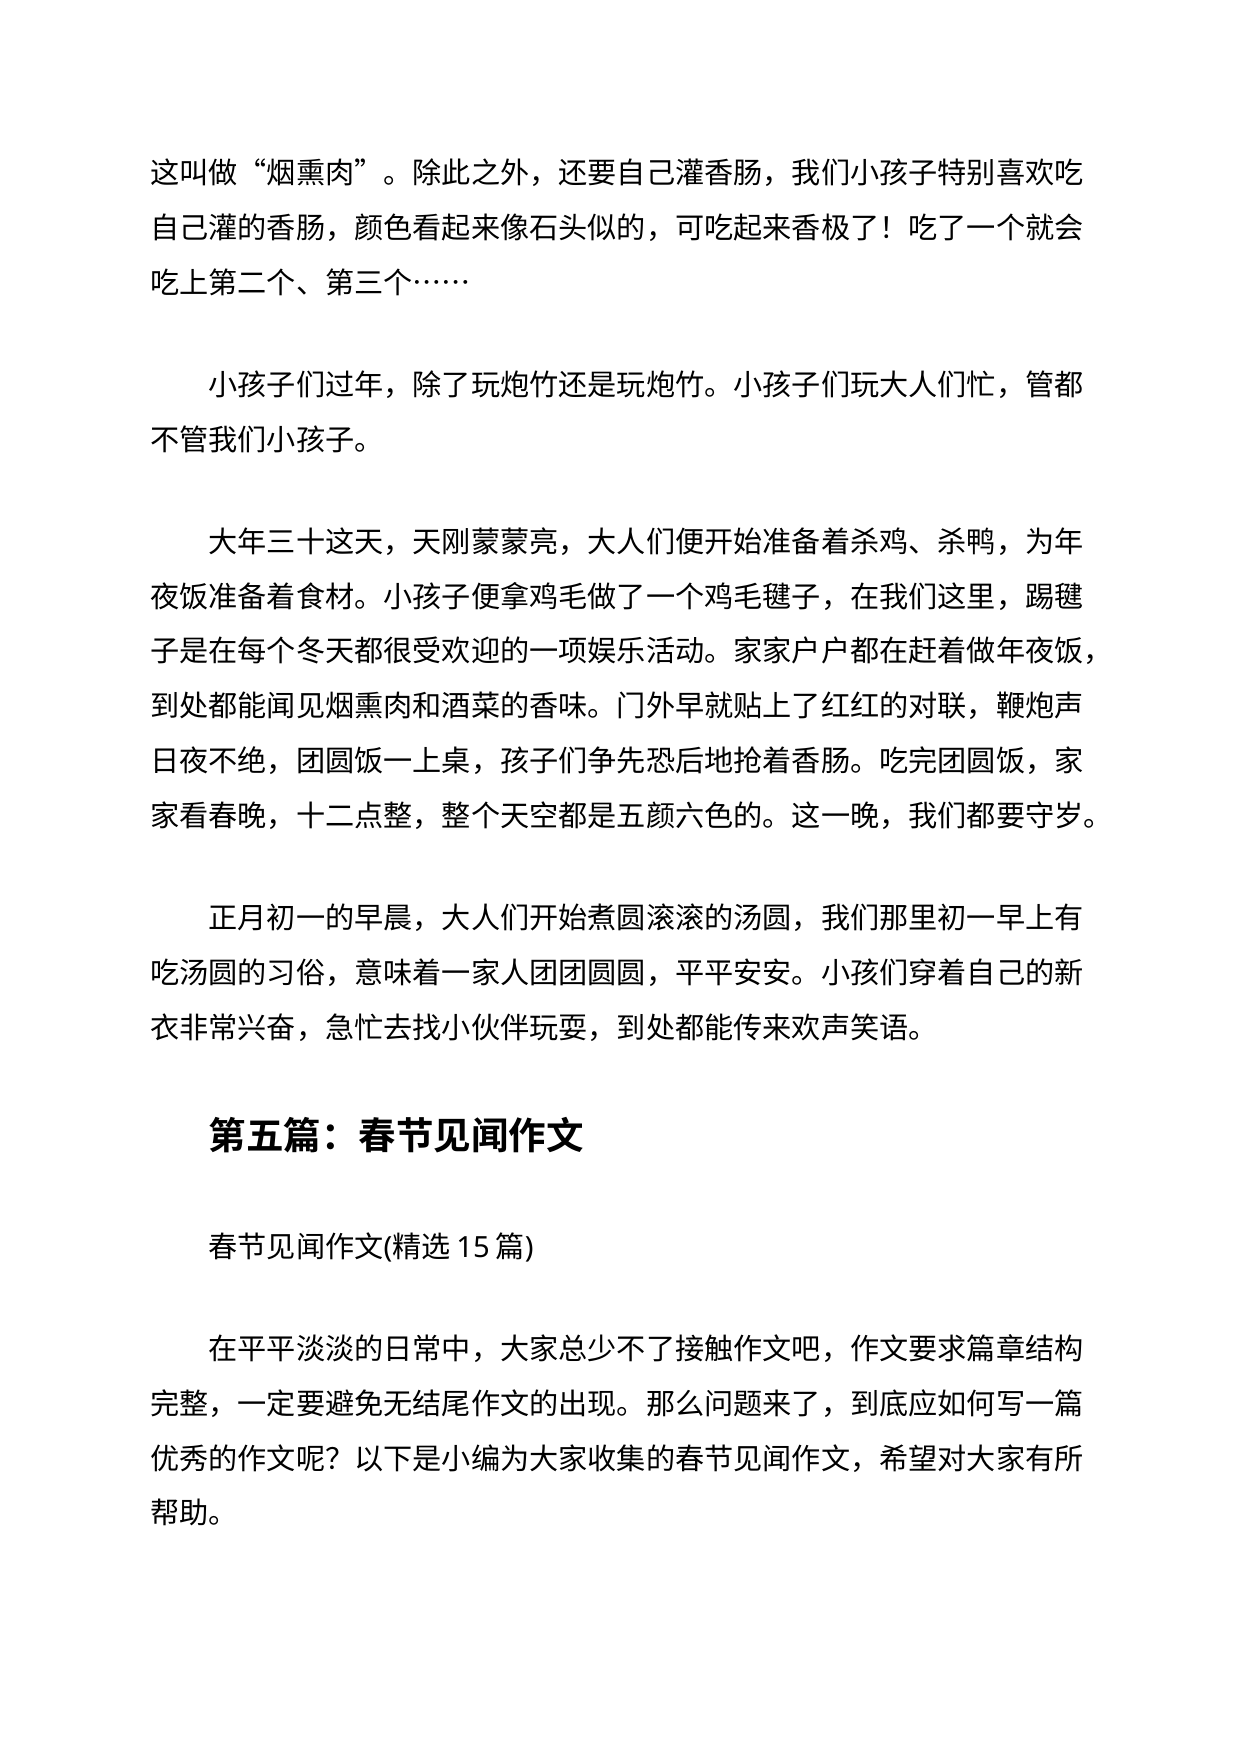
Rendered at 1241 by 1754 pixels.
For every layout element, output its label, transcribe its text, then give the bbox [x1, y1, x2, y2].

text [150, 150, 1090, 302]
text 正月初一的早晨，大人们开始煮圆滚滚的汤圆，我们那里初一早上有吃汤圆的习俗，意味着一家人团团圆圆，平平安安。小孩们穿着自己的新衣非常兴奋，急忙去找小伙伴玩耍，到处都能传来欢声笑语。 [150, 894, 1090, 1047]
text 小孩子们过年，除了玩炮竹还是玩炮竹。小孩子们玩大人们忙，管都不管我们小孩子。 [150, 362, 1090, 459]
text 大年三十这天，天刚蒙蒙亮，大人们便开始准备着杀鸡、杀鸭，为年夜饭准备着食材。小孩子便拿鸡毛做了一个鸡毛毽子，在我们这里，踢毽子是在每个冬天都很受欢迎的一项娱乐活动。家家户户都在赶着做年夜饭，到处都能闻见烟熏肉和酒菜的香味。门外早就贴上了红红的对联，鞭炮声日夜不绝，团圆饭一上桌，孩子们争先恐后地抢着香肠。吃完团圆饭，家家看春晚，十二点整，整个天空都是五颜六色的。这一晚，我们都要守岁。 [150, 518, 1090, 835]
text 第五篇：春节见闻作文 [150, 1106, 1090, 1160]
text 在平平淡淡的日常中，大家总少不了接触作文吧，作文要求篇章结构完整，一定要避免无结尾作文的出现。那么问题来了，到底应如何写一篇优秀的作文呢？以下是小编为大家收集的春节见闻作文，希望对大家有所帮助。 [150, 1325, 1090, 1532]
text 春节见闻作文(精选15篇) [150, 1223, 1090, 1266]
